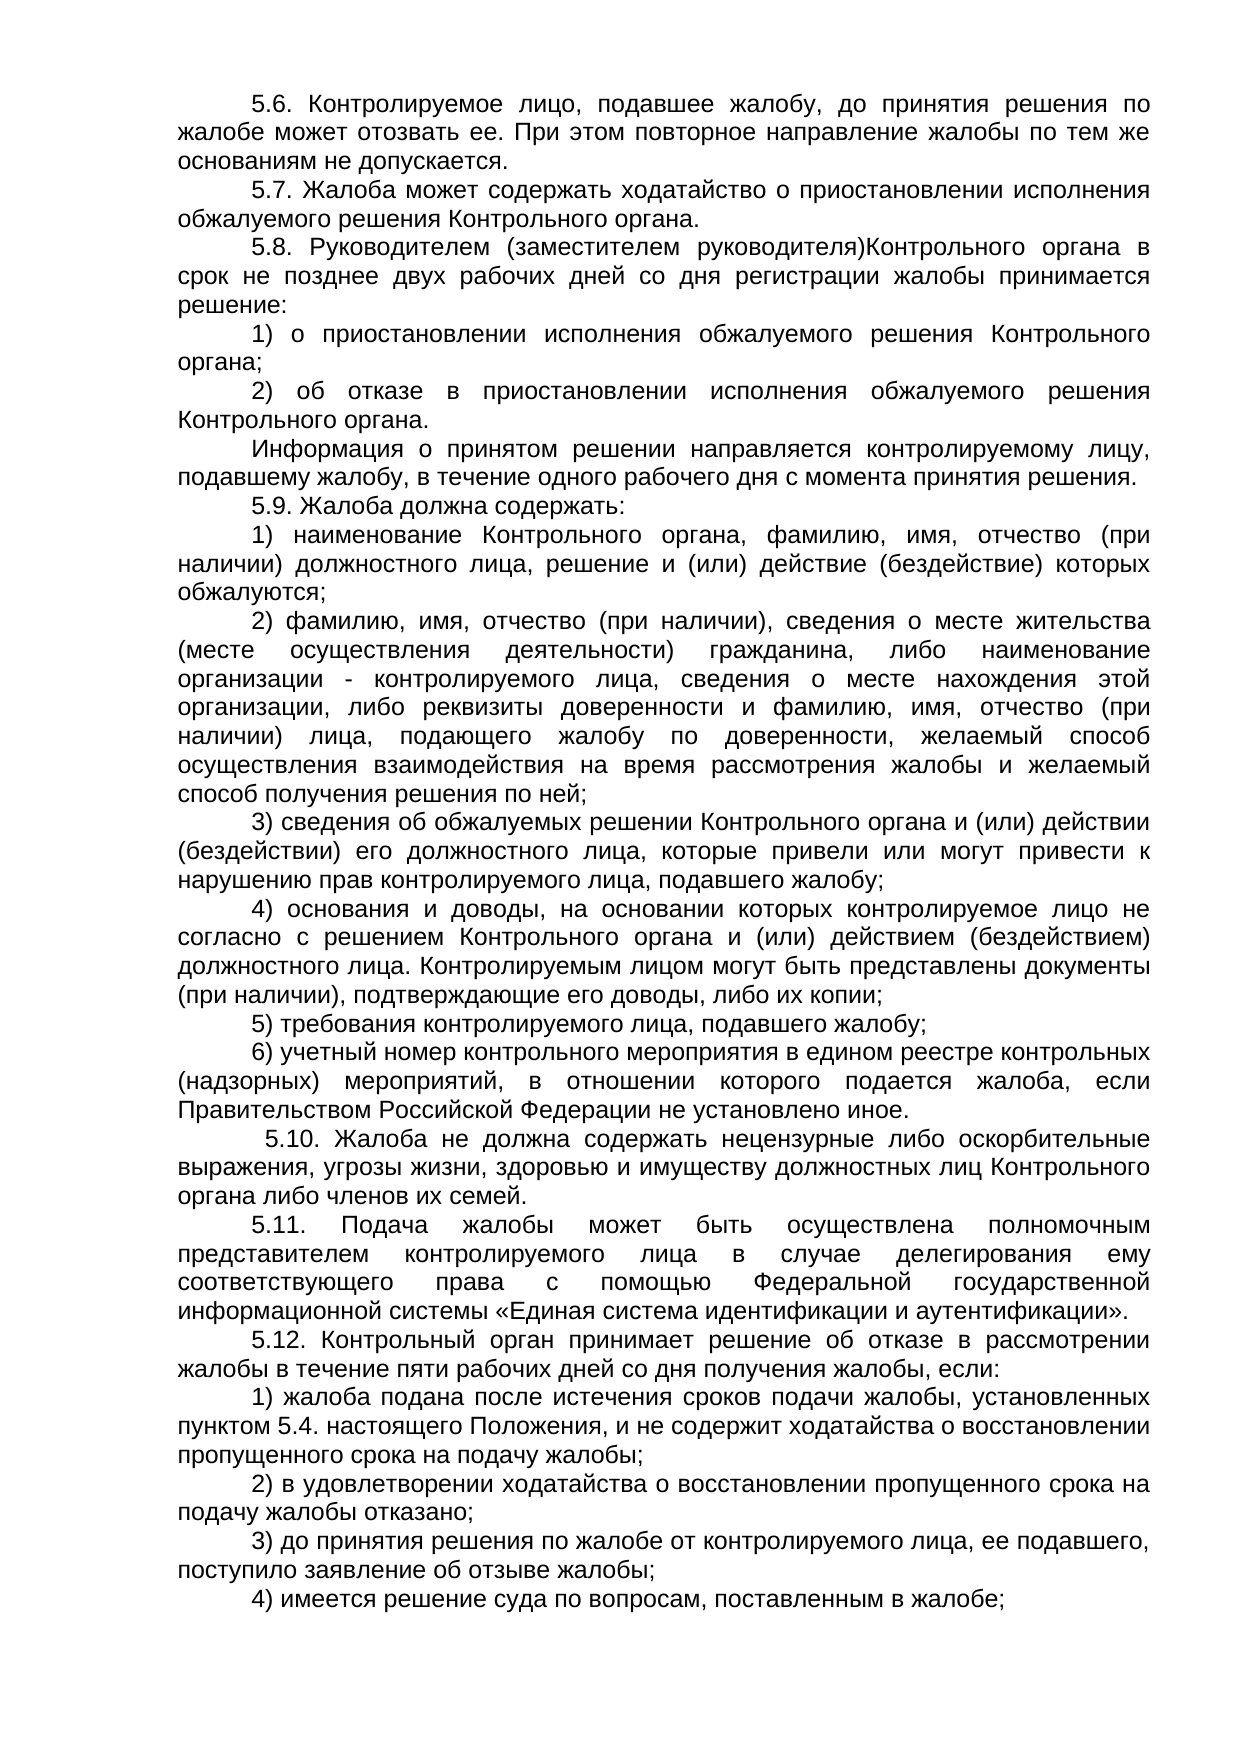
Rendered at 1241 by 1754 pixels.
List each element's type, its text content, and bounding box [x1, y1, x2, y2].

text 2) об отказе в приостановлении исполнения обжалуемого решения Контрольного органа. [177, 376, 1152, 434]
text 3) до принятия решения по жалобе от контролируемого лица, ее подавшего, поступило заявление об отзыве жалобы; [177, 1526, 1152, 1584]
text 5.11. Подача жалобы может быть осуществлена полномочным представителем контролируемого лица в случае делегирования ему соответствующего права с помощью Федеральной государственной информационной системы «Единая система идентификации и аутентификации». [177, 1210, 1152, 1325]
text 5.7. Жалоба может содержать ходатайство о приостановлении исполнения обжалуемого решения Контрольного органа. [177, 175, 1152, 232]
text 2) в удовлетворении ходатайства о восстановлении пропущенного срока на подачу жалобы отказано; [177, 1469, 1152, 1526]
text 4) основания и доводы, на основании которых контролируемое лицо не согласно с решением Контрольного органа и (или) действием (бездействием) должностного лица. Контролируемым лицом могут быть представлены документы (при наличии), подтверждающие его доводы, либо их копии; [177, 894, 1152, 1009]
text 1) жалоба подана после истечения сроков подачи жалобы, установленных пунктом 5.4. настоящего Положения, и не содержит ходатайства о восстановлении пропущенного срока на подачу жалобы; [177, 1382, 1152, 1469]
text Информация о принятом решении направляется контролируемому лицу, подавшему жалобу, в течение одного рабочего дня с момента принятия решения. [177, 434, 1152, 491]
text 1) о приостановлении исполнения обжалуемого решения Контрольного органа; [177, 319, 1152, 376]
text 1) наименование Контрольного органа, фамилию, имя, отчество (при наличии) должностного лица, решение и (или) действие (бездействие) которых обжалуются; [177, 520, 1152, 606]
text 4) имеется решение суда по вопросам, поставленным в жалобе; [177, 1584, 1152, 1612]
text 5.6. Контролируемое лицо, подавшее жалобу, до принятия решения по жалобе может отозвать ее. При этом повторное направление жалобы по тем же основаниям не допускается. [177, 89, 1152, 175]
text 2) фамилию, имя, отчество (при наличии), сведения о месте жительства (месте осуществления деятельности) гражданина, либо наименование организации - контролируемого лица, сведения о месте нахождения этой организации, либо реквизиты доверенности и фамилию, имя, отчество (при наличии) лица, подающего жалобу по доверенности, желаемый способ осуществления взаимодействия на время рассмотрения жалобы и желаемый способ получения решения по ней; [177, 606, 1152, 807]
list 5.9. Жалоба должна содержать: [177, 491, 1152, 520]
text 5.12. Контрольный орган принимает решение об отказе в рассмотрении жалобы в течение пяти рабочих дней со дня получения жалобы, если: [177, 1325, 1152, 1382]
text 6) учетный номер контрольного мероприятия в едином реестре контрольных (надзорных) мероприятий, в отношении которого подается жалоба, если Правительством Российской Федерации не установлено иное. [177, 1037, 1152, 1124]
text 5.8. Руководителем (заместителем руководителя)Контрольного органа в срок не позднее двух рабочих дней со дня регистрации жалобы принимается решение: [177, 232, 1152, 319]
text 3) сведения об обжалуемых решении Контрольного органа и (или) действии (бездействии) его должностного лица, которые привели или могут привести к нарушению прав контролируемого лица, подавшего жалобу; [177, 807, 1152, 894]
text 5) требования контролируемого лица, подавшего жалобу; [177, 1009, 1152, 1037]
text 5.10. Жалоба не должна содержать нецензурные либо оскорбительные выражения, угрозы жизни, здоровью и имуществу должностных лиц Контрольного органа либо членов их семей. [177, 1124, 1152, 1210]
